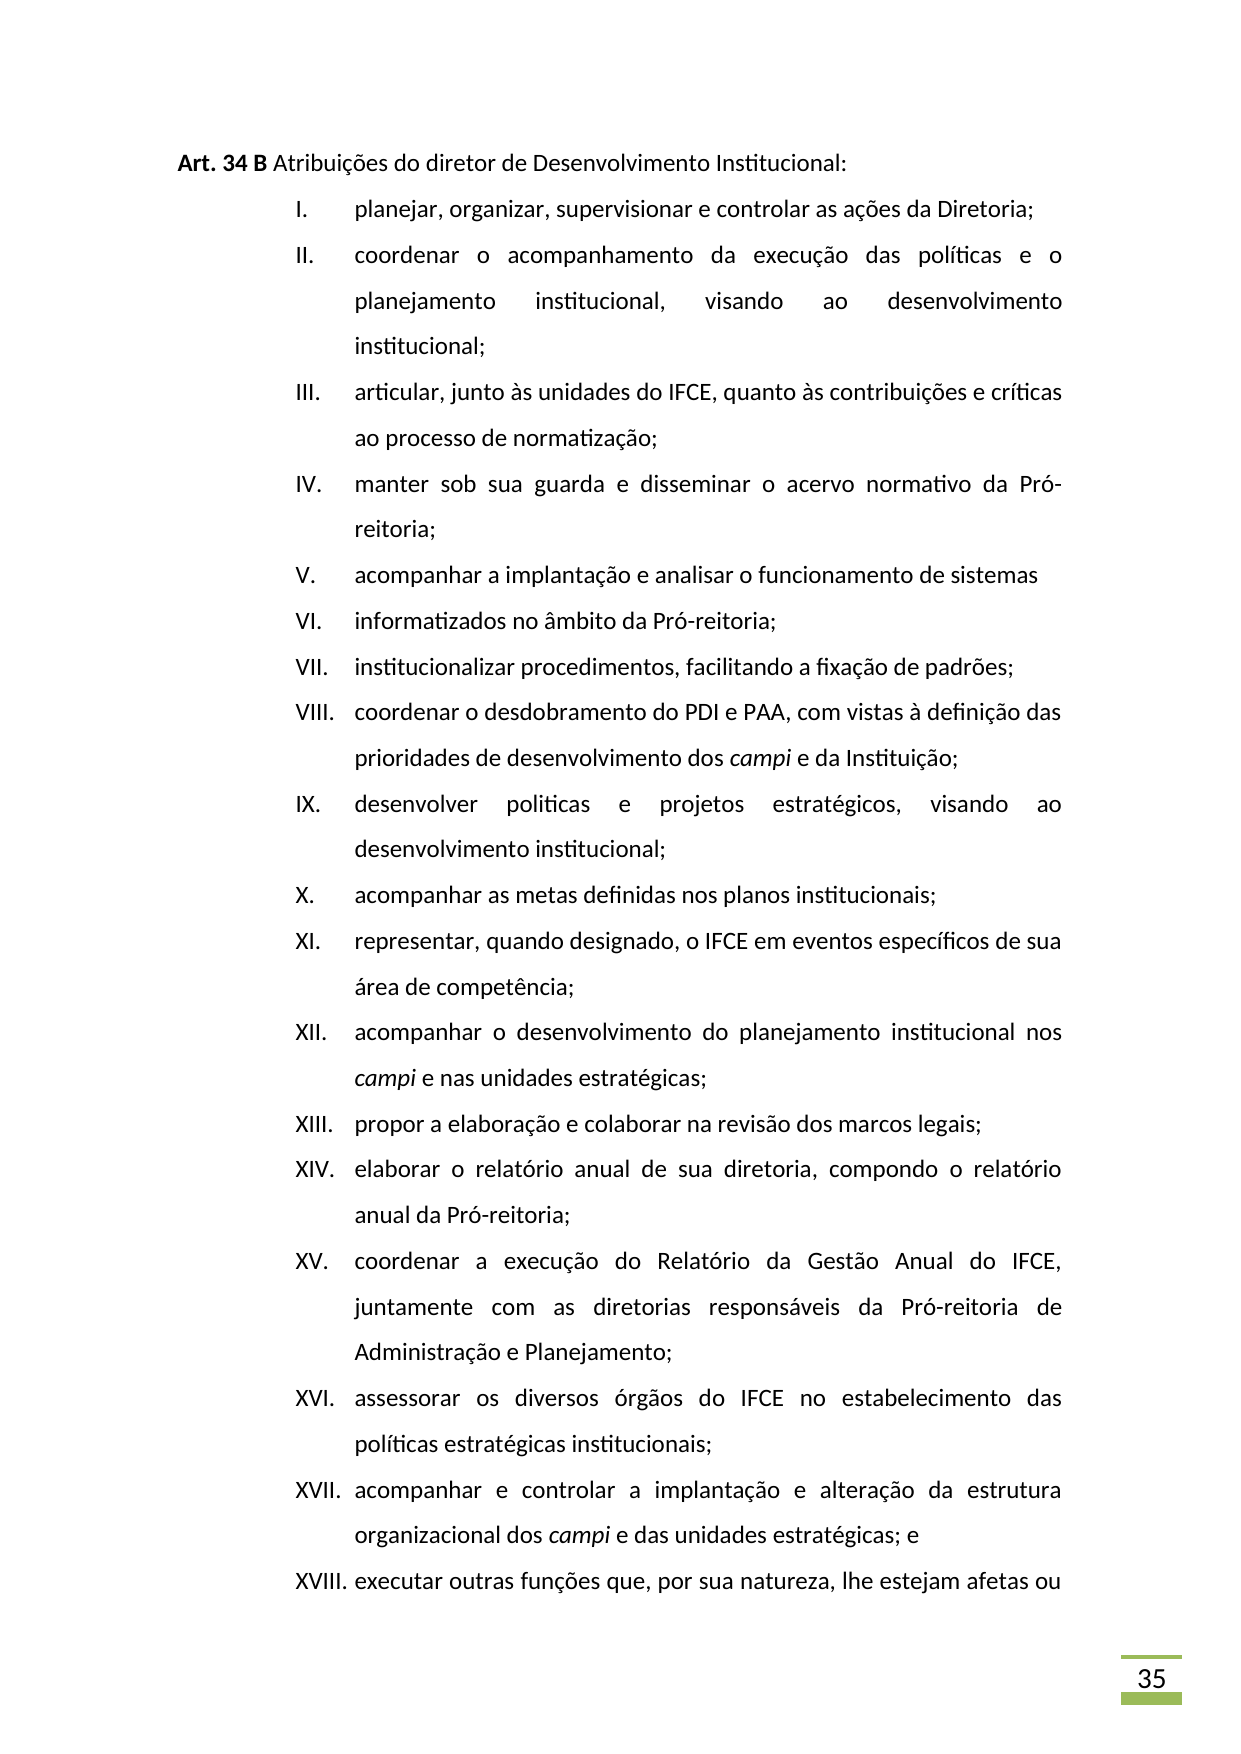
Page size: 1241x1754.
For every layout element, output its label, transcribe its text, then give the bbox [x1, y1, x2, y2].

list planejar, organizar, supervisionar e controlar as ações da Diretoria; [295, 193, 1063, 224]
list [295, 1565, 1063, 1596]
list acompanhar as metas definidas nos planos institucionais; [295, 879, 1063, 910]
list representar, quando designado, o IFCE em eventos específicos de sua área de competência; [295, 925, 1063, 1001]
list acompanhar a implantação e analisar o funcionamento de sistemas [295, 559, 1063, 590]
list coordenar o acompanhamento da execução das políticas e o planejamento institucional, visando ao desenvolvimento institucional; [295, 239, 1063, 361]
list propor a elaboração e colaborar na revisão dos marcos legais; [295, 1108, 1063, 1138]
list coordenar o desdobramento do PDI e PAA, com vistas à definição das prioridades de desenvolvimento dos campi e da Instituição; [295, 696, 1063, 773]
text Art. 34 B Atribuições do diretor de Desenvolvimento Institucional: [177, 148, 1063, 178]
list acompanhar e controlar a implantação e alteração da estrutura organizacional dos campi e das unidades estratégicas; e [295, 1474, 1063, 1550]
list desenvolver politicas e projetos estratégicos, visando ao desenvolvimento institucional; [295, 788, 1063, 864]
list institucionalizar procedimentos, facilitando a fixação de padrões; [295, 651, 1063, 681]
list manter sob sua guarda e disseminar o acervo normativo da Pró-reitoria; [295, 468, 1063, 544]
list coordenar a execução do Relatório da Gestão Anual do IFCE, juntamente com as diretorias responsáveis da Pró-reitoria de Administração e Planejamento; [295, 1245, 1063, 1367]
list assessorar os diversos órgãos do IFCE no estabelecimento das políticas estratégicas institucionais; [295, 1382, 1063, 1458]
list acompanhar o desenvolvimento do planejamento institucional nos campi e nas unidades estratégicas; [295, 1016, 1063, 1093]
list informatizados no âmbito da Pró-reitoria; [295, 605, 1063, 635]
list elaborar o relatório anual de sua diretoria, compondo o relatório anual da Pró-reitoria; [295, 1154, 1063, 1230]
list articular, junto às unidades do IFCE, quanto às contribuições e críticas ao processo de normatização; [295, 376, 1063, 452]
